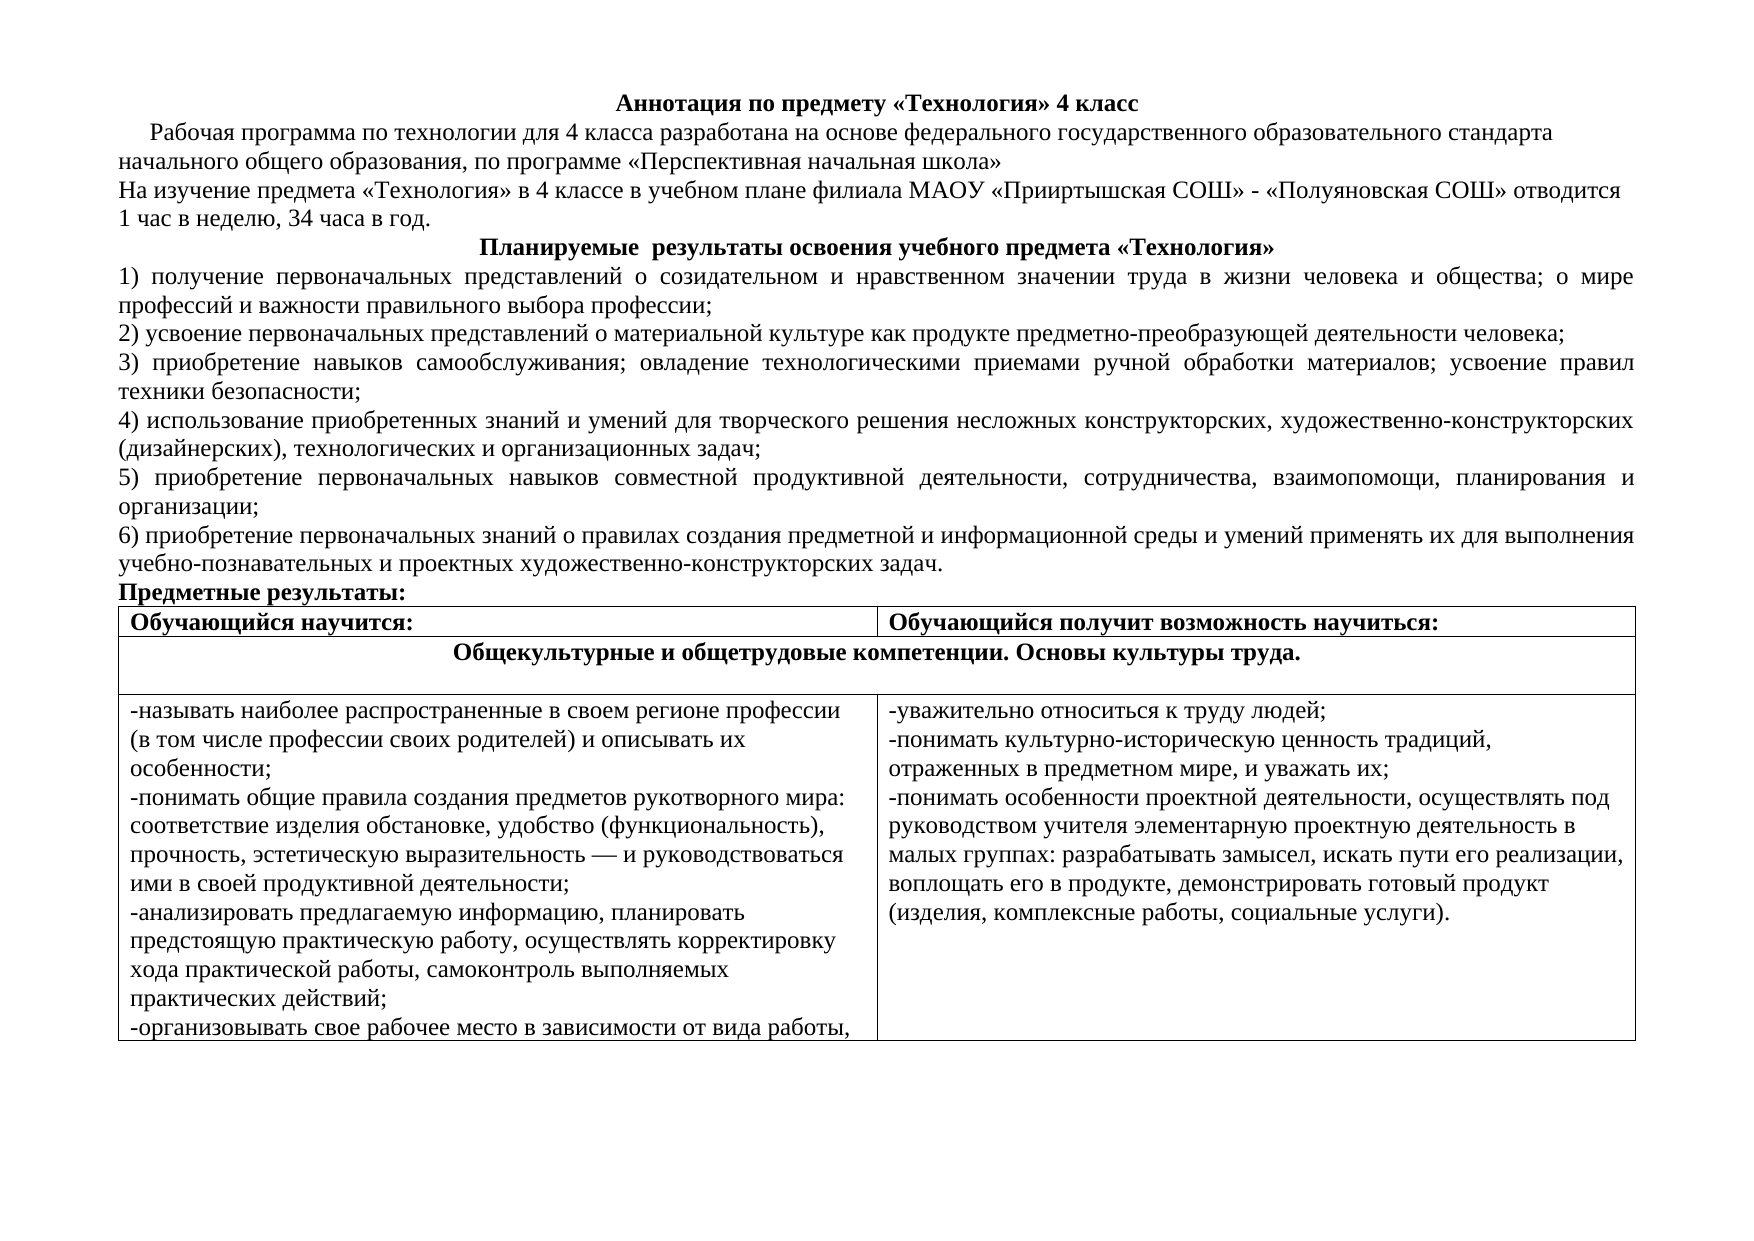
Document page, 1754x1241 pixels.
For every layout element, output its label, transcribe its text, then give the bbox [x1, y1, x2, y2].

text Аннотация по предмету «Технология» 4 класс [118, 88, 1636, 117]
text Планируемые результаты освоения учебного предмета «Технология» [118, 232, 1636, 261]
table_cell Общекультурные и общетрудовые компетенции. Основы культуры труда. [119, 637, 1635, 694]
text Рабочая программа по технологии для 4 класса разработана на основе федерального государственного образовательного стандарта начального общего образования, по программе «Перспективная начальная школа» [118, 117, 1636, 175]
text 2) усвоение первоначальных представлений о материальной культуре как продукте предметно-преобразующей деятельности человека; [118, 318, 1636, 347]
text На изучение предмета «Технология» в 4 классе в учебном плане филиала МАОУ «Прииртышская СОШ» - «Полуяновская СОШ» отводится 1 час в неделю, 34 часа в год. [118, 175, 1636, 232]
table_header Обучающийся получит возможность научиться: [878, 607, 1635, 636]
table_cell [119, 695, 877, 1040]
table_header Обучающийся научится: [119, 607, 877, 636]
text 6) приобретение первоначальных знаний о правилах создания предметной и информационной среды и умений применять их для выполнения учебно-познавательных и проектных художественно-конструкторских задач. [118, 520, 1636, 577]
text Предметные результаты: [118, 577, 1636, 606]
text 1) получение первоначальных представлений о созидательном и нравственном значении труда в жизни человека и общества; о мире профессий и важности правильного выбора профессии; [118, 261, 1636, 318]
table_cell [878, 695, 1635, 1040]
text 5) приобретение первоначальных навыков совместной продуктивной деятельности, сотрудничества, взаимопомощи, планирования и организации; [118, 462, 1636, 520]
text 4) использование приобретенных знаний и умений для творческого решения несложных конструкторских, художественно-конструкторских (дизайнерских), технологических и организационных задач; [118, 405, 1636, 462]
text 3) приобретение навыков самообслуживания; овладение технологическими приемами ручной обработки материалов; усвоение правил техники безопасности; [118, 347, 1636, 405]
